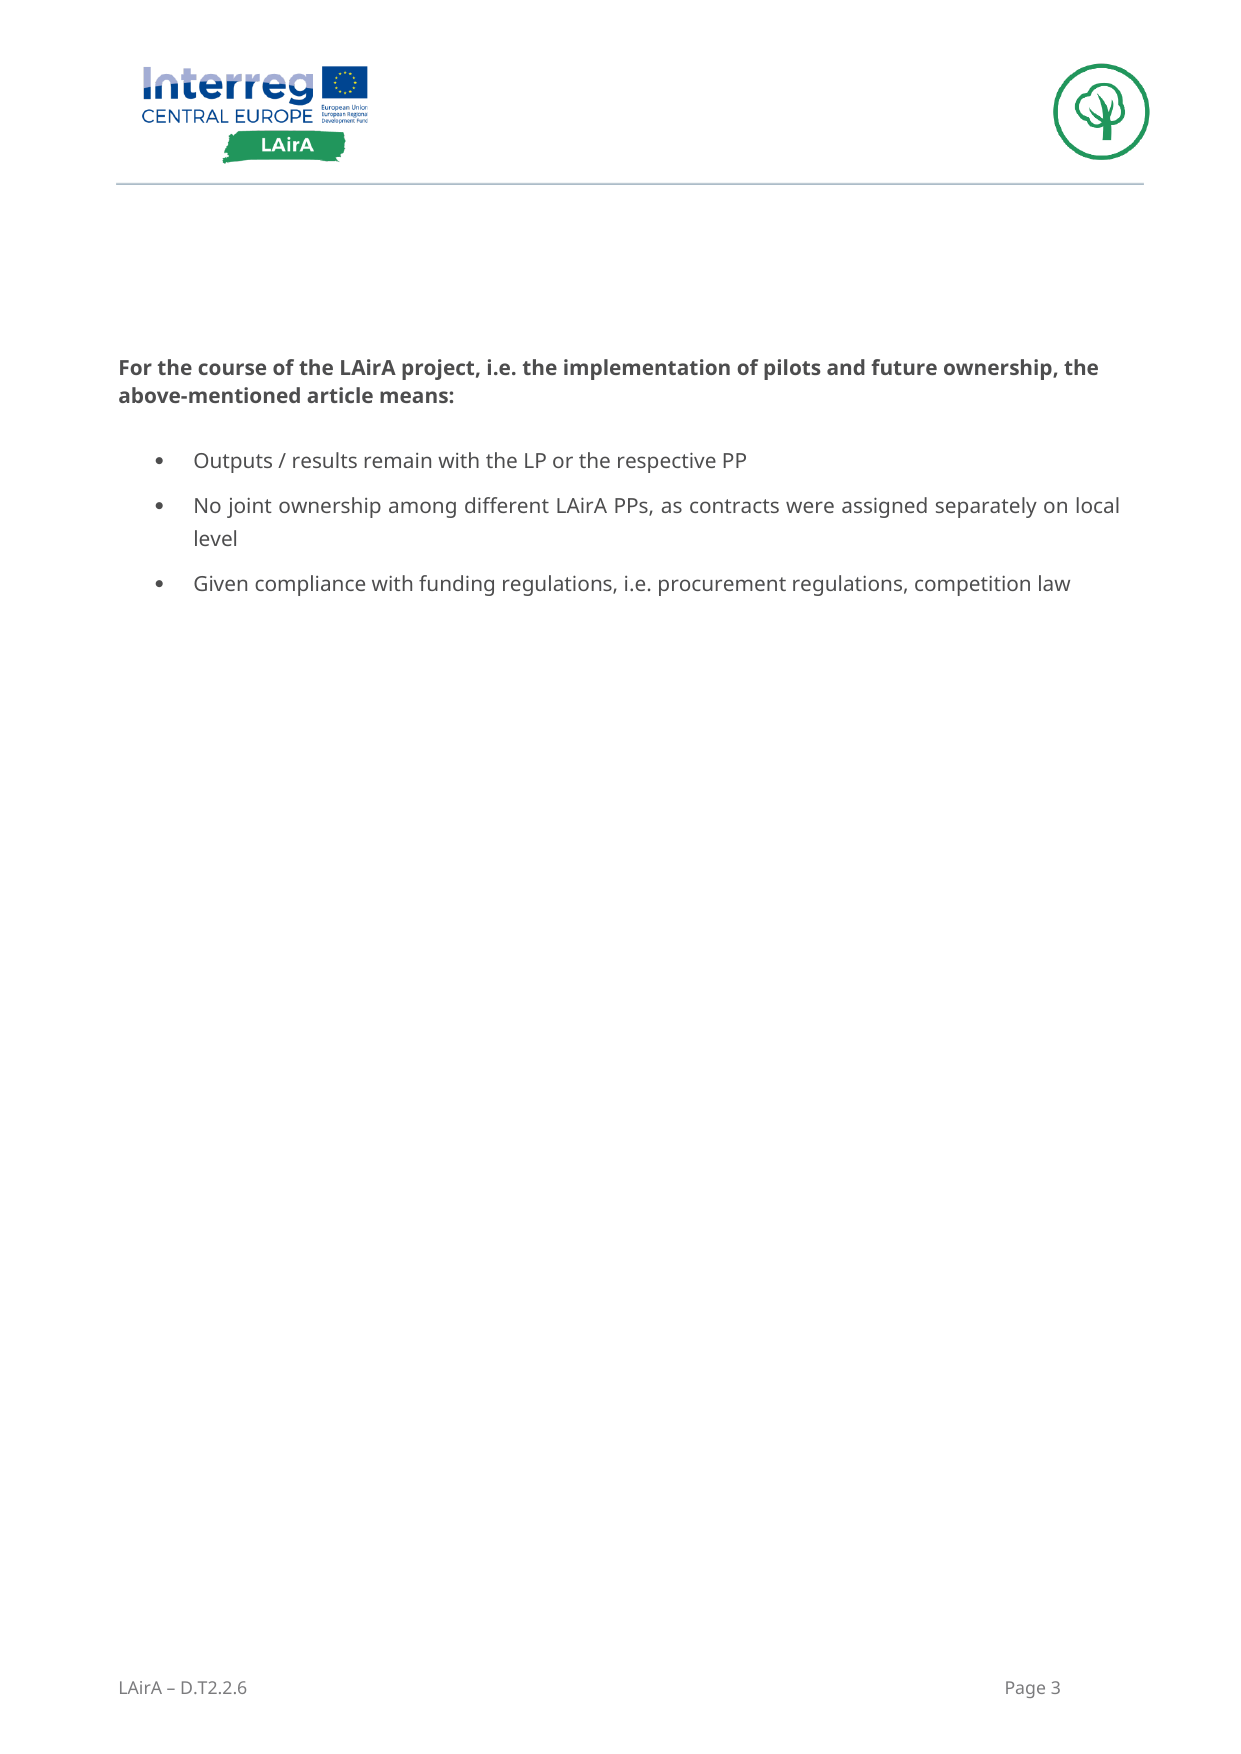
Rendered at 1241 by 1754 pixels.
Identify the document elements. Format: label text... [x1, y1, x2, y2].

picture [54, 1, 1190, 238]
list No joint ownership among different LAirA PPs, as contracts were assigned separately on local level [156, 492, 1122, 553]
list Outputs / results remain with the LP or the respective PP [156, 447, 1122, 475]
text For the course of the LAirA project, i.e. the implementation of pilots and future ownership, the above-mentioned article means: [118, 353, 1122, 434]
list Given compliance with funding regulations, i.e. procurement regulations, competition law [156, 569, 1122, 598]
